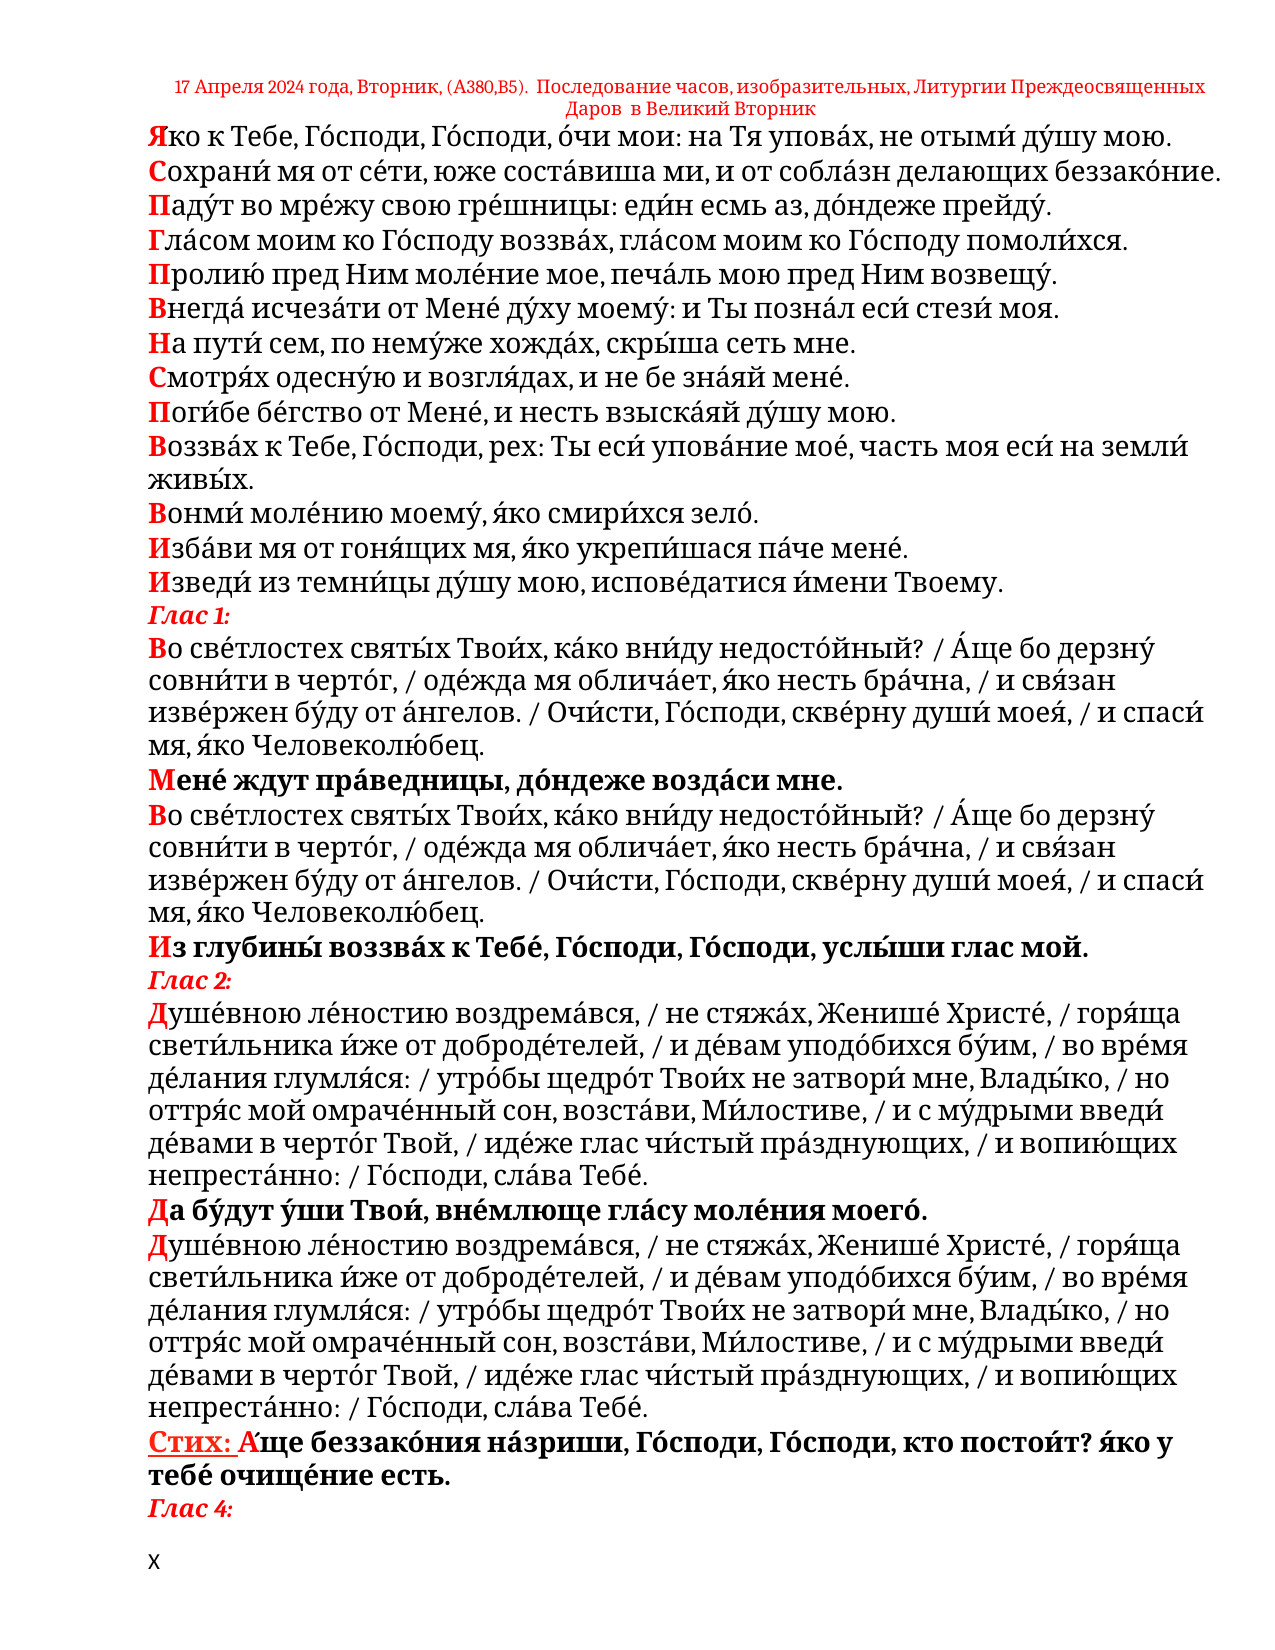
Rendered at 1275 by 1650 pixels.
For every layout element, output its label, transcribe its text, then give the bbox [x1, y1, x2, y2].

text Воззва́х к Тебе, Го́споди, рех: Ты еси́ упова́ние мое́, часть моя еси́ на земли́ живы́х. [148, 869, 1233, 934]
text Поги́бе бе́гство от Мене́, и несть взыска́яй ду́шу мою. [148, 835, 1233, 867]
text Нака́жет мя пра́ведник ми́лостию и обличи́т мя, еле́й же гре́шнаго да не нама́стит главы́ моея́. [148, 358, 1233, 423]
text Во све́тлостех святы́х Твои́х, ка́ко вни́ду недосто́йный? / А́ще бо дерзну́ совни́ти в черто́г, / оде́жда мя облича́ет, я́ко несть бра́чна, / и свя́зан изве́ржен бу́ду от а́нгелов. / Очи́сти, Го́споди, скве́рну души́ моея́, / и спаси́ мя, я́ко Человеколю́бец. [148, 1071, 1233, 1200]
text Из глубины́ воззва́х к Тебе́, Го́споди, Го́споди, услы́ши глас мой. [148, 1369, 1233, 1403]
text С челове́ки де́лающими беззако́ние, и не сочту́ся со избра́нными их. [148, 324, 1233, 356]
text Пролию́ пред Ним моле́ние мое, печа́ль мою пред Ним возвещу́. [148, 697, 1233, 729]
text Сохрани́ мя от се́ти, юже соста́виша ми, и от собла́зн делающих беззако́ние. [148, 593, 1233, 626]
text Услы́шатся глаго́ли мои, я́ко возмого́ша: я́ко то́лща земли́ просе́деся на земли́, расточи́шася ко́сти их при а́де. [148, 492, 1233, 557]
text Смотря́х одесну́ю и возгля́дах, и не бе зна́яй мене́. [148, 800, 1233, 833]
text На пути́ сем, по нему́же хожда́х, скры́ша сеть мне. [148, 766, 1233, 798]
text Гла́сом моим ко Го́споду воззва́х, гла́сом моим ко Го́споду помоли́хся. [148, 662, 1233, 695]
text Я́ко еще́ и моли́тва моя во благоволе́ниих их, поже́рты бы́ша при ка́мени судии́ их. [148, 425, 1233, 490]
text Глас 1: [148, 1040, 1233, 1068]
text Да испра́вится моли́тва моя, я́ко кади́ло пред Тобо́ю, воздея́ние руку́ мое́ю же́ртва вече́рняя. Услы́ши мя Го́споди. [148, 188, 1233, 253]
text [148, 1436, 1233, 1533]
text Положи́, Го́споди, хране́ние усто́м моим, и дверь огражде́ния о устна́х моих. [148, 255, 1233, 287]
text Во све́тлостех святы́х Твои́х, ка́ко вни́ду недосто́йный? / А́ще бо дерзну́ совни́ти в черто́г, / оде́жда мя облича́ет, я́ко несть бра́чна, / и свя́зан изве́ржен бу́ду от а́нгелов. / Очи́сти, Го́споди, скве́рну души́ моея́, / и спаси́ мя, я́ко Человеколю́бец. [148, 1238, 1233, 1367]
text Не уклони́ се́рдце мое в словеса́ лука́вствия, непщева́ти вины́ о гресе́х. [148, 289, 1233, 322]
text Я́ко к Тебе, Го́споди, Го́споди, о́чи мои: на Тя упова́х, не отыми́ ду́шу мою. [148, 559, 1233, 591]
text Го́споди, воззва́х к Тебе, услы́ши мя: вонми́ гла́су моле́ния моего́, внегда́ воззва́ти ми к Тебе́. Услы́ши мя Го́споди. [148, 121, 1233, 186]
text Внегда́ исчеза́ти от Мене́ ду́ху моему́: и Ты позна́л еси́ стези́ моя. [148, 731, 1233, 764]
text Изба́ви мя от гоня́щих мя, я́ко укрепи́шася па́че мене́. [148, 971, 1233, 1003]
text Мене́ ждут пра́ведницы, до́ндеже возда́си мне. [148, 1202, 1233, 1236]
text Вонми́ моле́нию моему́, я́ко смири́хся зело́. [148, 936, 1233, 969]
text Изведи́ из темни́цы ду́шу мою, испове́датися и́мени Твоему. [148, 1005, 1233, 1038]
text Глас 2: [148, 1405, 1233, 1434]
text Паду́т во мре́жу свою гре́шницы: еди́н есмь аз, до́ндеже прейду́. [148, 628, 1233, 660]
